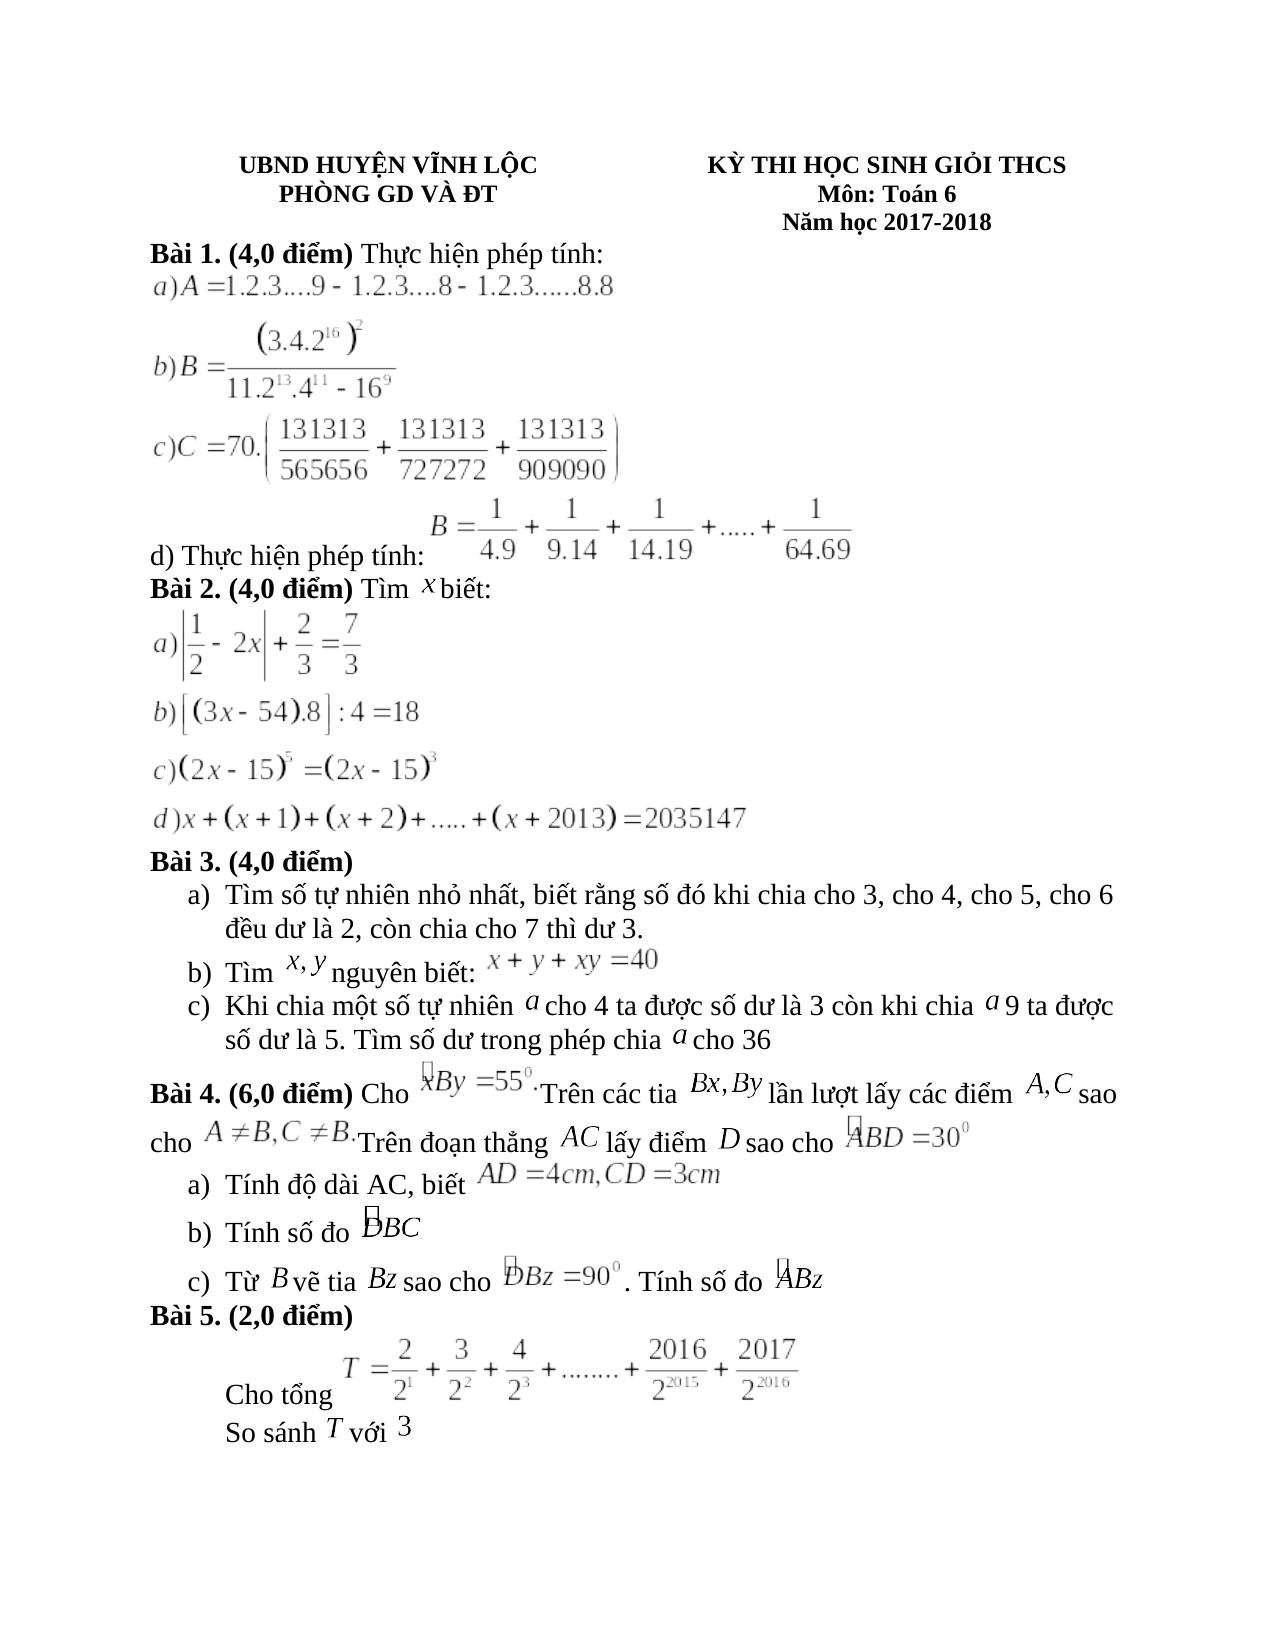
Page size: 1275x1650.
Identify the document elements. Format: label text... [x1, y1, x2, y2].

text d) Thực hiện phép tính: [150, 490, 1125, 571]
list Tìm số tự nhiên nhỏ nhất, biết rằng số đó khi chia cho 3, cho 4, cho 5, cho 6 đều dư là 2, còn chia cho 7 thì dư 3. [187, 877, 1125, 944]
text Bài 1. (4,0 điểm) Thực hiện phép tính: [150, 236, 1125, 270]
list Tính độ dài AC, biết [187, 1158, 1125, 1201]
list Cho tổng [150, 1331, 1125, 1411]
table_header KỲ THI HỌC SINH GIỎI THCS Môn: Toán 6 Năm học 2017-2018 [638, 150, 1136, 236]
list Khi chia một số tự nhiên cho 4 ta được số dư là 3 còn khi chia 9 ta được số dư là 5. Tìm số dư trong phép chia cho 36 [187, 988, 1125, 1055]
list Bài 4. (6,0 điểm) Cho Trên các tia lần lượt lấy các điểm sao cho Trên đoạn thẳng lấy điểm sao cho [150, 1055, 1125, 1158]
table_header UBND HUYỆN VĨNH LỘC PHÒNG GD VÀ ĐT [139, 150, 637, 236]
list So sánh với [150, 1411, 1125, 1448]
text Bài 3. (4,0 điểm) [150, 844, 1125, 877]
list Tìm nguyên biết: [187, 944, 1125, 988]
list Từ vẽ tia sao cho . Tính số đo [187, 1249, 1125, 1298]
text Bài 2. (4,0 điểm) Tìm biết: [150, 571, 1125, 605]
list Bài 5. (2,0 điểm) [150, 1298, 1125, 1331]
list Tính số đo [187, 1201, 1125, 1249]
